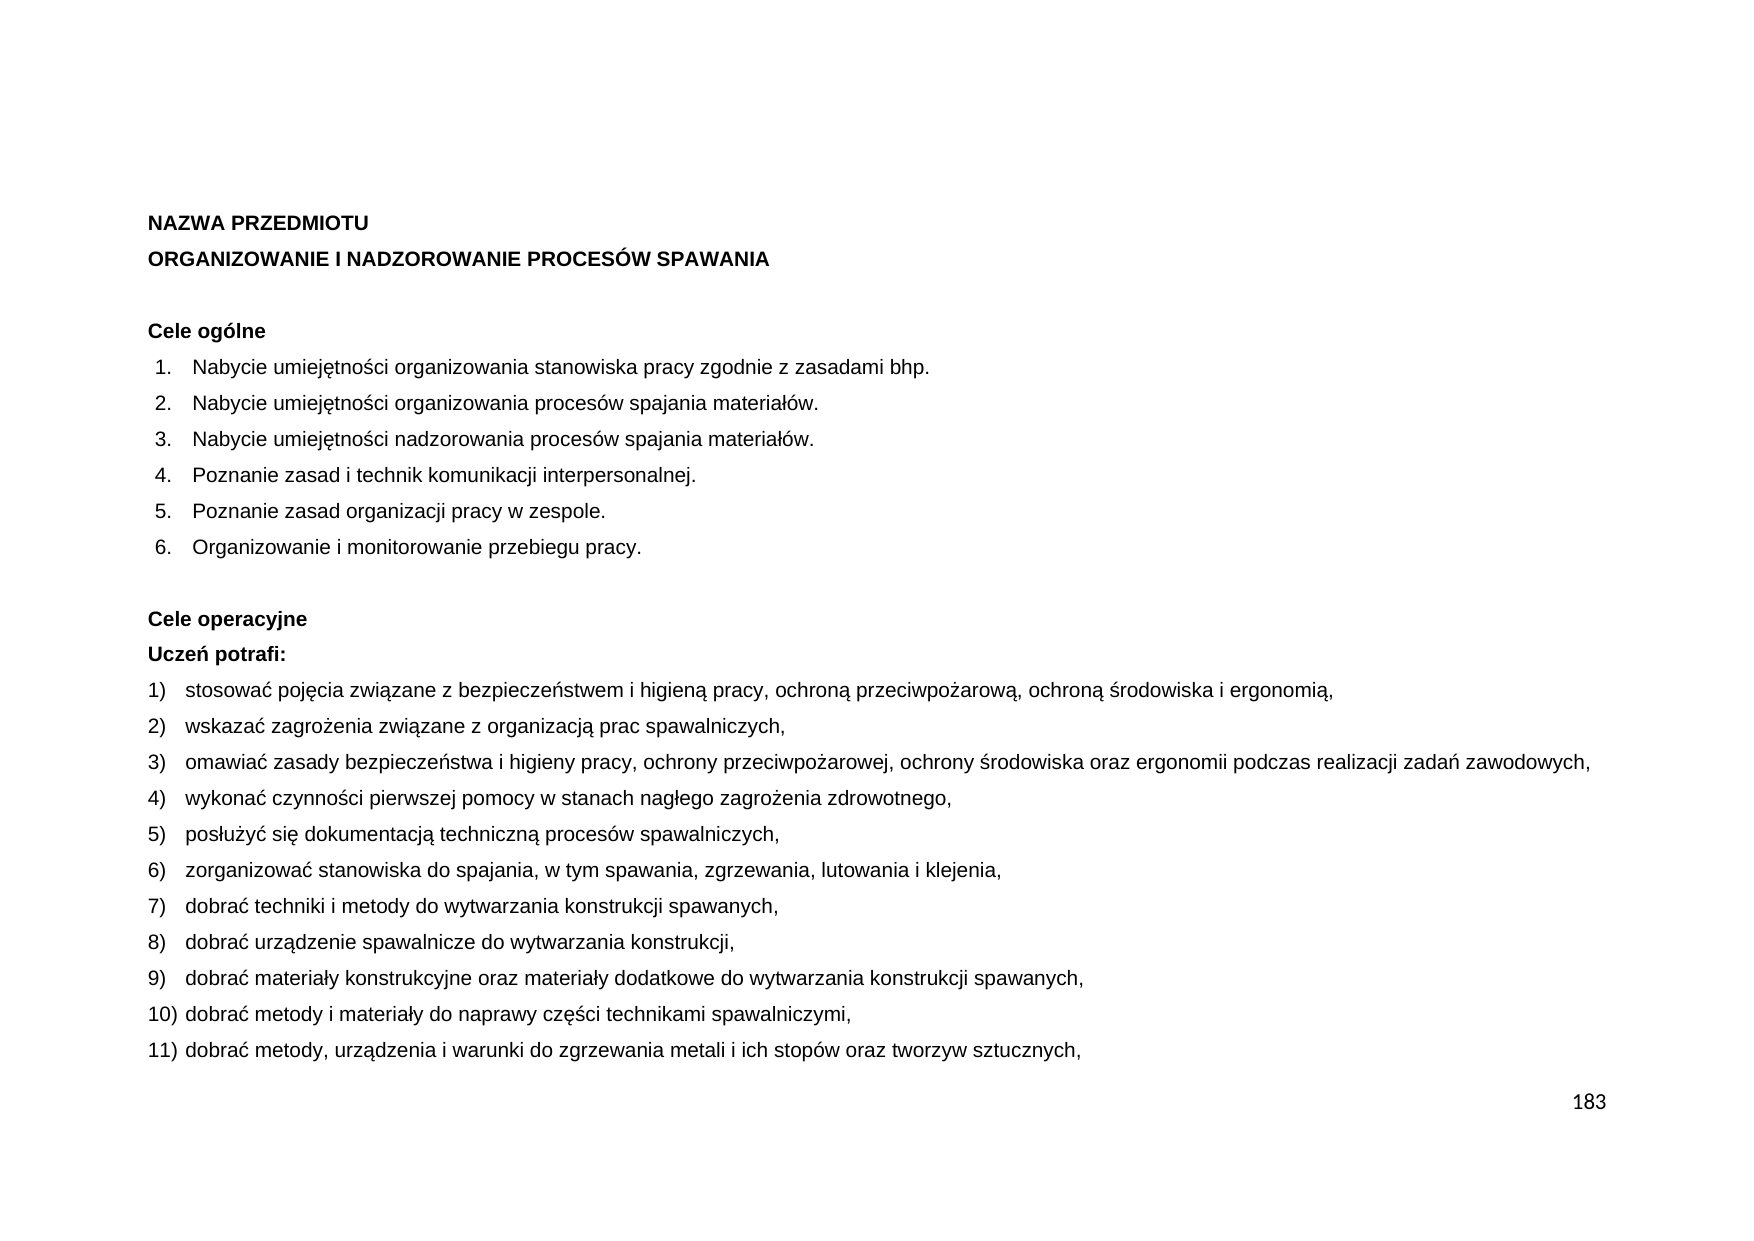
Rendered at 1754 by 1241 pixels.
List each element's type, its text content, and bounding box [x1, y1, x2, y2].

list Poznanie zasad organizacji pracy w zespole. [154, 498, 1606, 522]
text NAZWA PRZEDMIOTU [148, 211, 1606, 235]
list Nabycie umiejętności organizowania procesów spajania materiałów. [154, 391, 1606, 415]
list Poznanie zasad i technik komunikacji interpersonalnej. [154, 463, 1606, 487]
list omawiać zasady bezpieczeństwa i higieny pracy, ochrony przeciwpożarowej, ochrony środowiska oraz ergonomii podczas realizacji zadań zawodowych, [148, 750, 1606, 774]
text Cele ogólne [148, 319, 1606, 343]
list Nabycie umiejętności nadzorowania procesów spajania materiałów. [154, 427, 1606, 451]
list wskazać zagrożenia związane z organizacją prac spawalniczych, [148, 714, 1606, 738]
text ORGANIZOWANIE I NADZOROWANIE PROCESÓW SPAWANIA [148, 247, 1606, 271]
list dobrać materiały konstrukcyjne oraz materiały dodatkowe do wytwarzania konstrukcji spawanych, [148, 966, 1606, 990]
text Uczeń potrafi: [148, 642, 1606, 666]
list stosować pojęcia związane z bezpieczeństwem i higieną pracy, ochroną przeciwpożarową, ochroną środowiska i ergonomią, [148, 678, 1606, 702]
list dobrać urządzenie spawalnicze do wytwarzania konstrukcji, [148, 930, 1606, 954]
list dobrać metody, urządzenia i warunki do zgrzewania metali i ich stopów oraz tworzyw sztucznych, [148, 1038, 1606, 1062]
list wykonać czynności pierwszej pomocy w stanach nagłego zagrożenia zdrowotnego, [148, 786, 1606, 810]
list posłużyć się dokumentacją techniczną procesów spawalniczych, [148, 822, 1606, 846]
list Nabycie umiejętności organizowania stanowiska pracy zgodnie z zasadami bhp. [154, 355, 1606, 379]
list Organizowanie i monitorowanie przebiegu pracy. [154, 534, 1606, 558]
list dobrać techniki i metody do wytwarzania konstrukcji spawanych, [148, 894, 1606, 918]
list zorganizować stanowiska do spajania, w tym spawania, zgrzewania, lutowania i klejenia, [148, 858, 1606, 882]
text Cele operacyjne [148, 606, 1606, 630]
list dobrać metody i materiały do naprawy części technikami spawalniczymi, [148, 1002, 1606, 1026]
